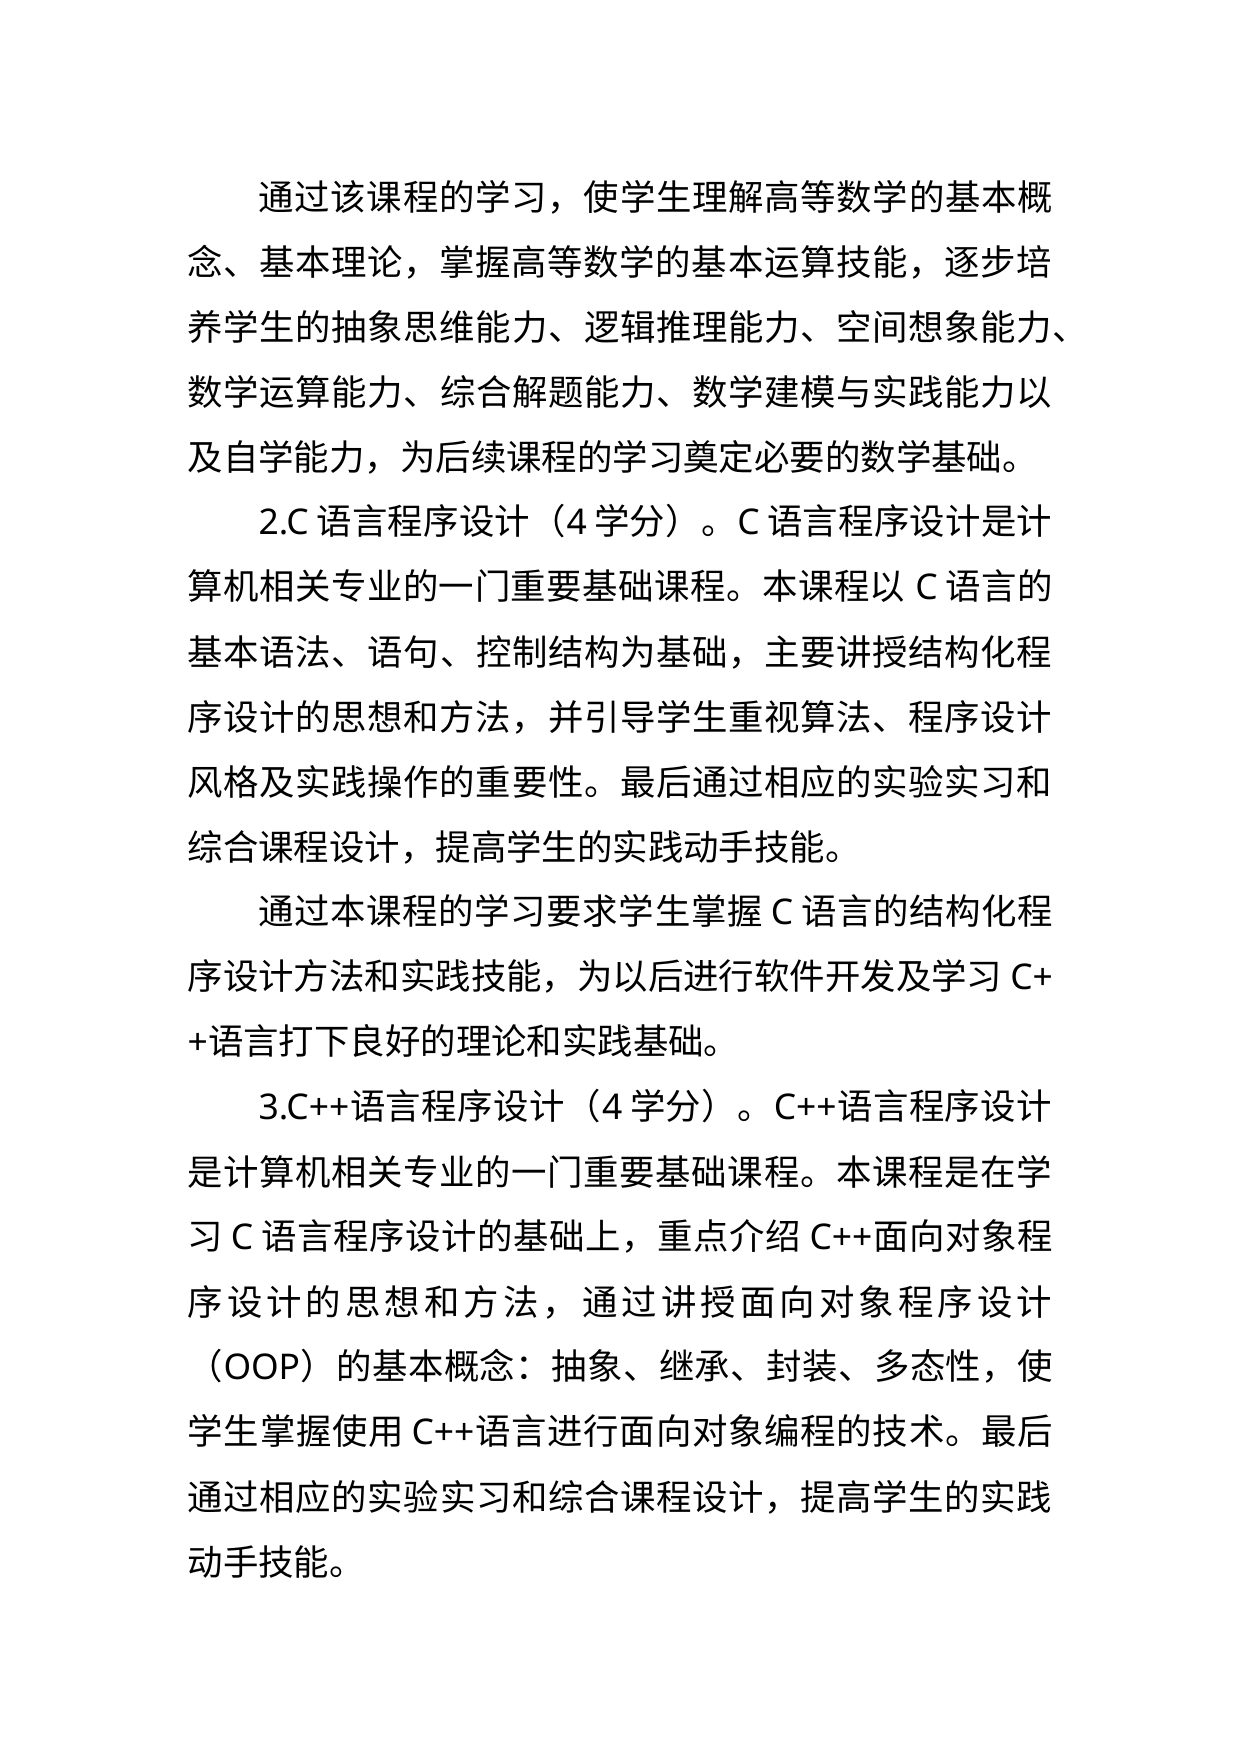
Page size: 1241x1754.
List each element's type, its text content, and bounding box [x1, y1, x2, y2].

text 3.C++语言程序设计（4学分）。C++语言程序设计是计算机相关专业的一门重要基础课程。本课程是在学习C语言程序设计的基础上，重点介绍C++面向对象程序设计的思想和方法，通过讲授面向对象程序设计（OOP）的基本概念：抽象、继承、封装、多态性，使学生掌握使用C++语言进行面向对象编程的技术。最后通过相应的实验实习和综合课程设计，提高学生的实践动手技能。 [187, 1072, 1053, 1592]
text 通过该课程的学习，使学生理解高等数学的基本概念、基本理论，掌握高等数学的基本运算技能，逐步培养学生的抽象思维能力、逻辑推理能力、空间想象能力、数学运算能力、综合解题能力、数学建模与实践能力以及自学能力，为后续课程的学习奠定必要的数学基础。 [187, 162, 1053, 487]
text 通过本课程的学习要求学生掌握C语言的结构化程序设计方法和实践技能，为以后进行软件开发及学习C++语言打下良好的理论和实践基础。 [187, 877, 1053, 1072]
text 2.C语言程序设计（4学分）。C语言程序设计是计算机相关专业的一门重要基础课程。本课程以C语言的基本语法、语句、控制结构为基础，主要讲授结构化程序设计的思想和方法，并引导学生重视算法、程序设计风格及实践操作的重要性。最后通过相应的实验实习和综合课程设计，提高学生的实践动手技能。 [187, 487, 1053, 877]
